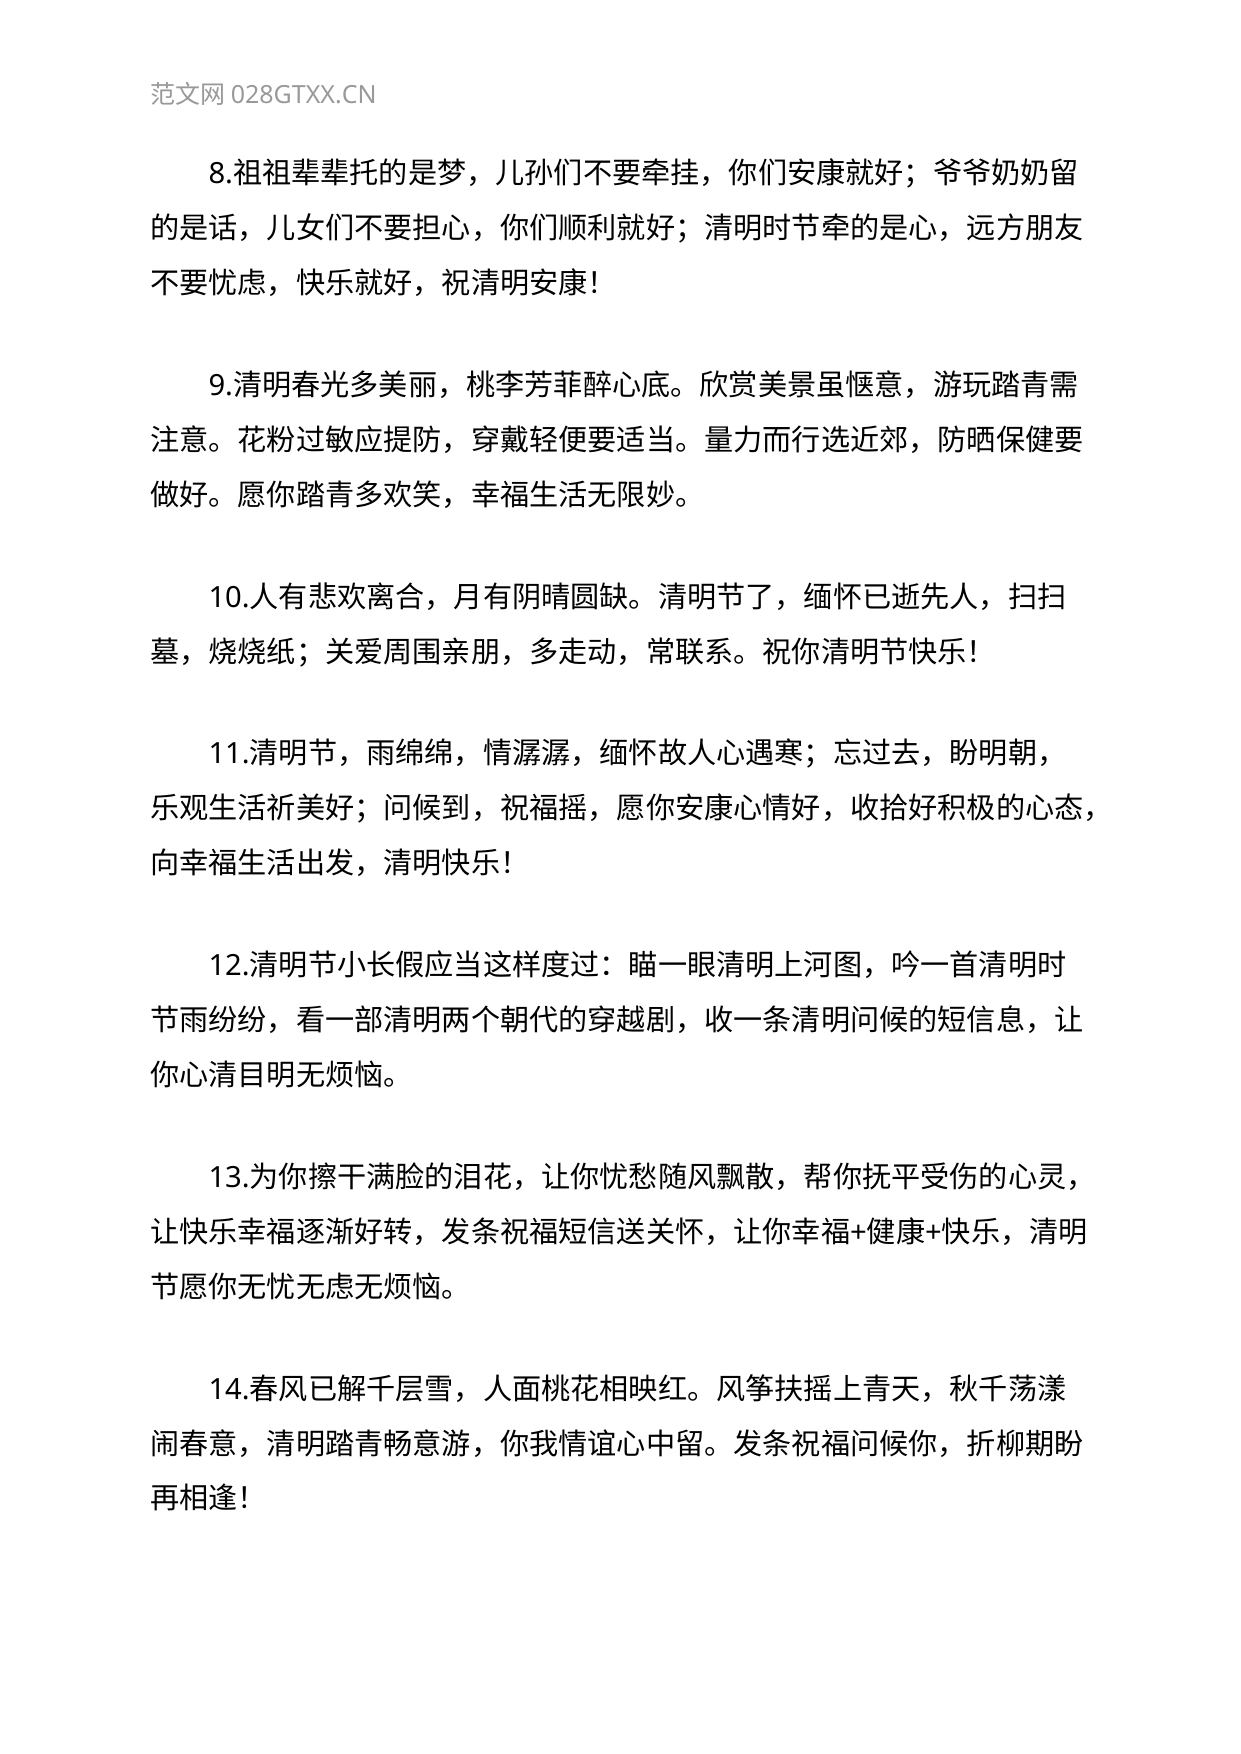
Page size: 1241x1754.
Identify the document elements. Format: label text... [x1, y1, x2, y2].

text 12.清明节小长假应当这样度过：瞄一眼清明上河图，吟一首清明时节雨纷纷，看一部清明两个朝代的穿越剧，收一条清明问候的短信息，让你心清目明无烦恼。 [150, 942, 1090, 1094]
text 14.春风已解千层雪，人面桃花相映红。风筝扶摇上青天，秋千荡漾闹春意，清明踏青畅意游，你我情谊心中留。发条祝福问候你，折柳期盼再相逢！ [150, 1365, 1090, 1517]
text 11.清明节，雨绵绵，情潺潺，缅怀故人心遇寒；忘过去，盼明朝，乐观生活祈美好；问候到，祝福摇，愿你安康心情好，收拾好积极的心态，向幸福生活出发，清明快乐！ [150, 730, 1090, 882]
text 8.祖祖辈辈托的是梦，儿孙们不要牵挂，你们安康就好；爷爷奶奶留的是话，儿女们不要担心，你们顺利就好；清明时节牵的是心，远方朋友不要忧虑，快乐就好，祝清明安康！ [150, 150, 1090, 302]
text 10.人有悲欢离合，月有阴晴圆缺。清明节了，缅怀已逝先人，扫扫墓，烧烧纸；关爱周围亲朋，多走动，常联系。祝你清明节快乐！ [150, 573, 1090, 671]
text 13.为你擦干满脸的泪花，让你忧愁随风飘散，帮你抚平受伤的心灵，让快乐幸福逐渐好转，发条祝福短信送关怀，让你幸福+健康+快乐，清明节愿你无忧无虑无烦恼。 [150, 1153, 1090, 1306]
text 9.清明春光多美丽，桃李芳菲醉心底。欣赏美景虽惬意，游玩踏青需注意。花粉过敏应提防，穿戴轻便要适当。量力而行选近郊，防晒保健要做好。愿你踏青多欢笑，幸福生活无限妙。 [150, 362, 1090, 514]
